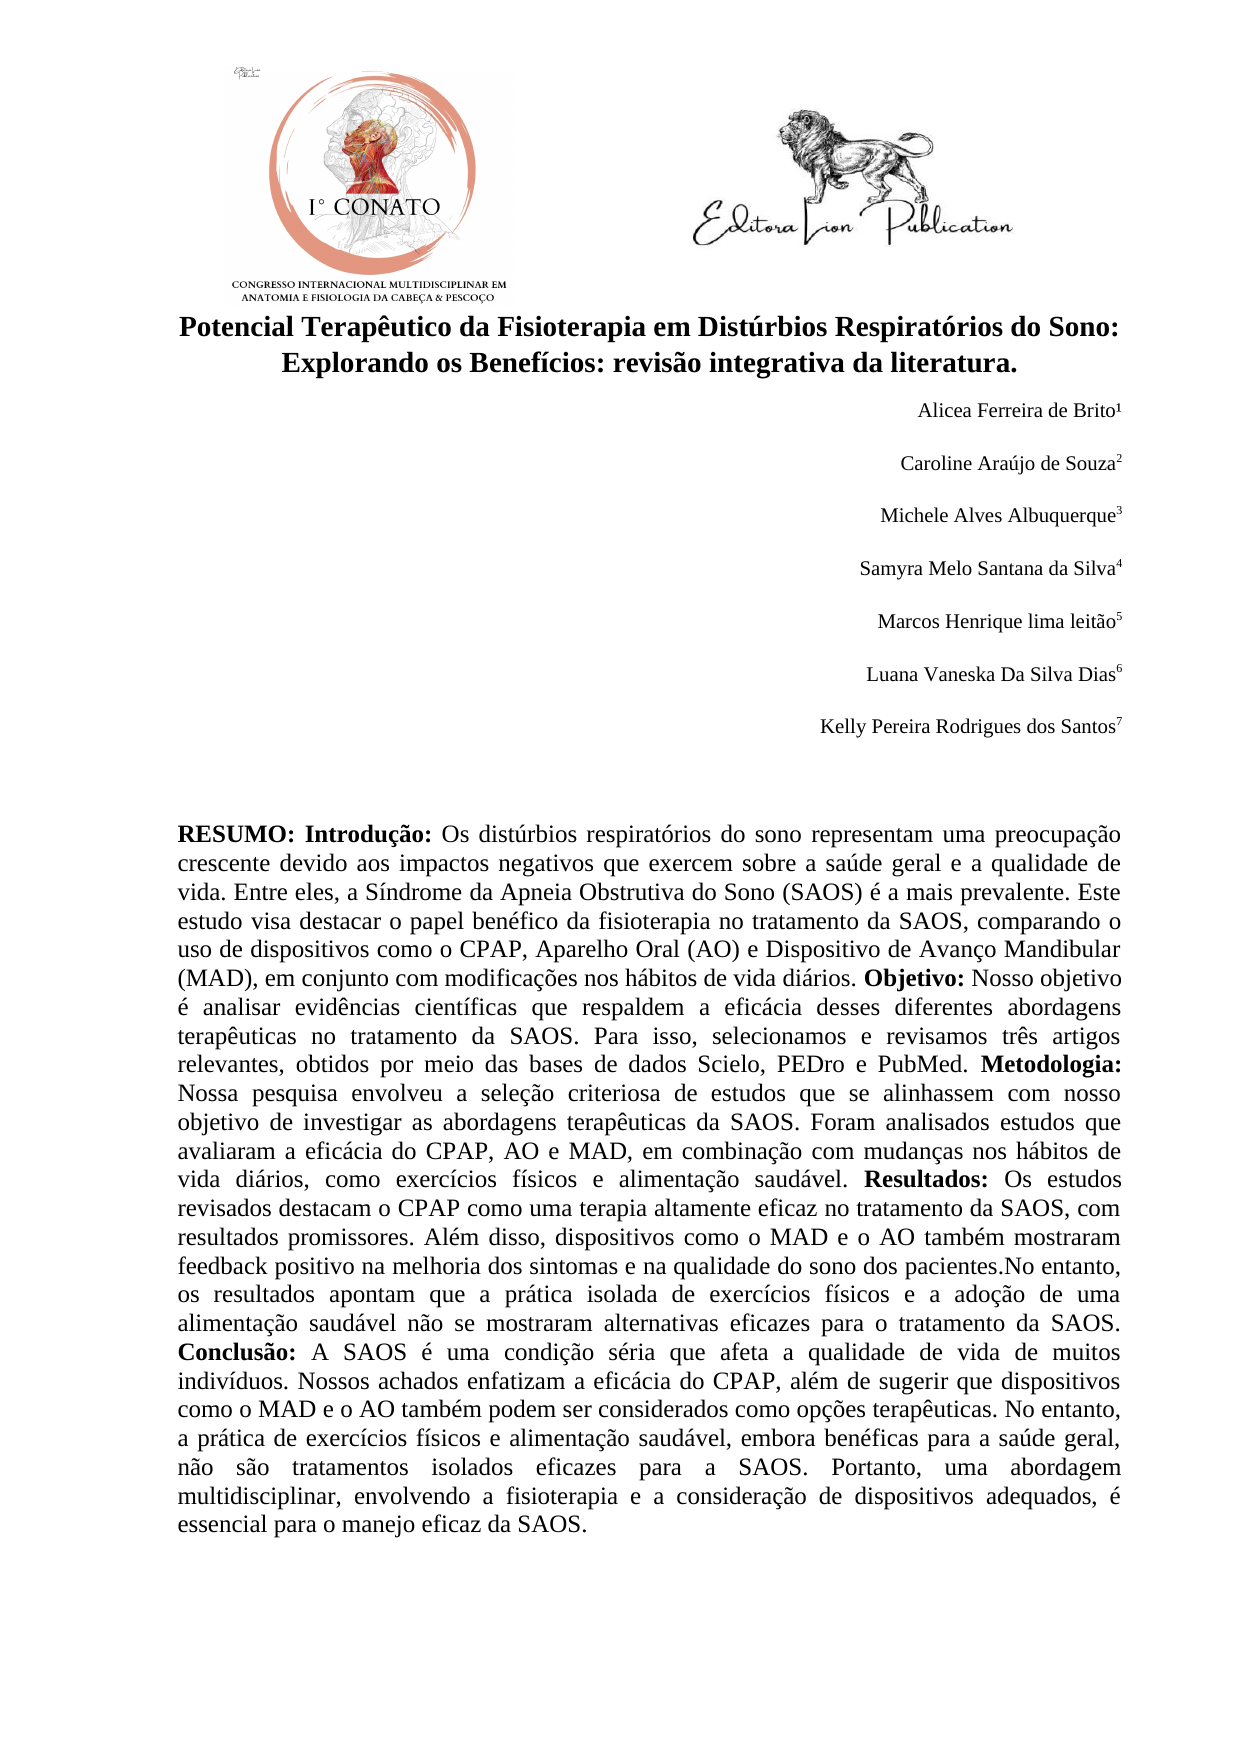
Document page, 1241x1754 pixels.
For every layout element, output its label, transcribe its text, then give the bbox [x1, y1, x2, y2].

text Alicea Ferreira de Brito¹ [177, 398, 1122, 422]
text Samyra Melo Santana da Silva4 [177, 556, 1122, 580]
text Luana Vaneska Da Silva Dias6 [177, 661, 1122, 686]
text Potencial Terapêutico da Fisioterapia em Distúrbios Respiratórios do Sono: Explorando os Benefícios: revisão integrativa da literatura. [177, 177, 1122, 379]
text RESUMO: Introdução: Os distúrbios respiratórios do sono representam uma preocupação crescente devido aos impactos negativos que exercem sobre a saúde geral e a qualidade de vida. Entre eles, a Síndrome da Apneia Obstrutiva do Sono (SAOS) é a mais prevalente. Este estudo visa destacar o papel benéfico da fisioterapia no tratamento da SAOS, comparando o uso de dispositivos como o CPAP, Aparelho Oral (AO) e Dispositivo de Avanço Mandibular (MAD), em conjunto com modificações nos hábitos de vida diários. Objetivo: Nosso objetivo é analisar evidências científicas que respaldem a eficácia desses diferentes abordagens terapêuticas no tratamento da SAOS. Para isso, selecionamos e revisamos três artigos relevantes, obtidos por meio das bases de dados Scielo, PEDro e PubMed. Metodologia: Nossa pesquisa envolveu a seleção criteriosa de estudos que se alinhassem com nosso objetivo de investigar as abordagens terapêuticas da SAOS. Foram analisados estudos que avaliaram a eficácia do CPAP, AO e MAD, em combinação com mudanças nos hábitos de vida diários, como exercícios físicos e alimentação saudável. Resultados: Os estudos revisados destacam o CPAP como uma terapia altamente eficaz no tratamento da SAOS, com resultados promissores. Além disso, dispositivos como o MAD e o AO também mostraram feedback positivo na melhoria dos sintomas e na qualidade do sono dos pacientes.No entanto, os resultados apontam que a prática isolada de exercícios físicos e a adoção de uma alimentação saudável não se mostraram alternativas eficazes para o tratamento da SAOS. Conclusão: A SAOS é uma condição séria que afeta a qualidade de vida de muitos indivíduos. Nossos achados enfatizam a eficácia do CPAP, além de sugerir que dispositivos como o MAD e o AO também podem ser considerados como opções terapêuticas. No entanto, a prática de exercícios físicos e alimentação saudável, embora benéficas para a saúde geral, não são tratamentos isolados eficazes para a SAOS. Portanto, uma abordagem multidisciplinar, envolvendo a fisioterapia e a consideração de dispositivos adequados, é essencial para o manejo eficaz da SAOS. [177, 819, 1122, 1538]
text Marcos Henrique lima leitão5 [177, 609, 1122, 633]
picture [223, 67, 517, 177]
text Caroline Araújo de Souza2 [177, 451, 1122, 475]
picture [670, 108, 1034, 177]
text Kelly Pereira Rodrigues dos Santos7 [177, 714, 1122, 738]
text Michele Alves Albuquerque3 [177, 503, 1122, 527]
